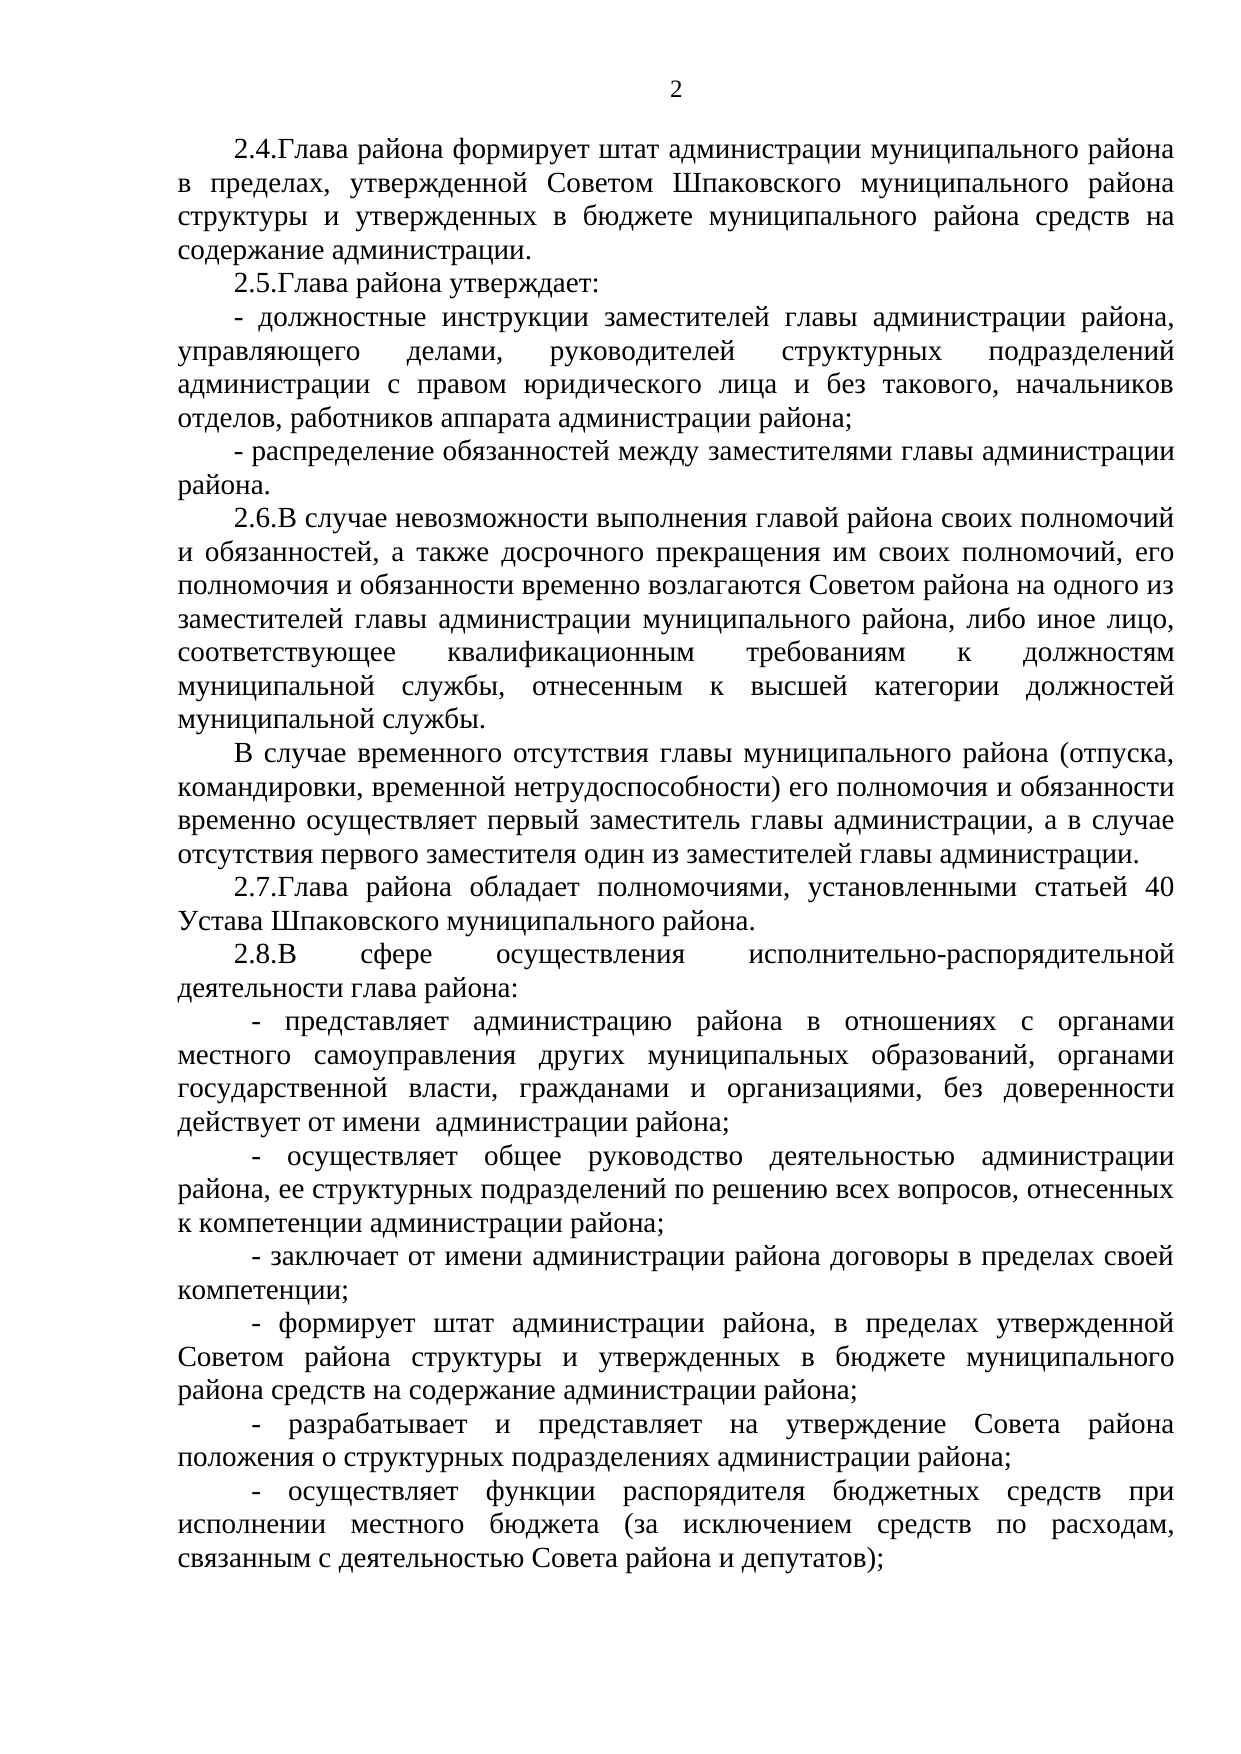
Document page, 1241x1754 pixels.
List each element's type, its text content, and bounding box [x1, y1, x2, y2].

text - формирует штат администрации района, в пределах утвержденной Советом района структуры и утвержденных в бюджете муниципального района средств на содержание администрации района; [177, 1305, 1175, 1406]
text 2.5.Глава района утверждает: [177, 266, 1175, 299]
text - представляет администрацию района в отношениях с органами местного самоуправления других муниципальных образований, органами государственной власти, гражданами и организациями, без доверенности действует от имени администрации района; [177, 1003, 1175, 1138]
text - заключает от имени администрации района договоры в пределах своей компетенции; [177, 1238, 1175, 1305]
text 2.6.В случае невозможности выполнения главой района своих полномочий и обязанностей, а также досрочного прекращения им своих полномочий, его полномочия и обязанности временно возлагаются Советом района на одного из заместителей главы администрации муниципального района, либо иное лицо, соответствующее квалификационным требованиям к должностям муниципальной службы, отнесенным к высшей категории должностей муниципальной службы. [177, 500, 1175, 735]
text 2.7.Глава района обладает полномочиями, установленными статьей 40 Устава Шпаковского муниципального района. [177, 869, 1175, 936]
text - должностные инструкции заместителей главы администрации района, управляющего делами, руководителей структурных подразделений администрации с правом юридического лица и без такового, начальников отделов, работников аппарата администрации района; [177, 299, 1175, 433]
text 2.4.Глава района формирует штат администрации муниципального района в пределах, утвержденной Советом Шпаковского муниципального района структуры и утвержденных в бюджете муниципального района средств на содержание администрации. [177, 131, 1175, 266]
text В случае временного отсутствия главы муниципального района (отпуска, командировки, временной нетрудоспособности) его полномочия и обязанности временно осуществляет первый заместитель главы администрации, а в случае отсутствия первого заместителя один из заместителей главы администрации. [177, 735, 1175, 869]
text - разрабатывает и представляет на утверждение Совета района положения о структурных подразделениях администрации района; [177, 1406, 1175, 1473]
text - распределение обязанностей между заместителями главы администрации района. [177, 433, 1175, 500]
text - осуществляет функции распорядителя бюджетных средств при исполнении местного бюджета (за исключением средств по расходам, связанным с деятельностью Совета района и депутатов); [177, 1473, 1175, 1574]
text - осуществляет общее руководство деятельностью администрации района, ее структурных подразделений по решению всех вопросов, отнесенных к компетенции администрации района; [177, 1138, 1175, 1238]
text 2.8.В сфере осуществления исполнительно-распорядительной деятельности глава района: [177, 936, 1175, 1003]
